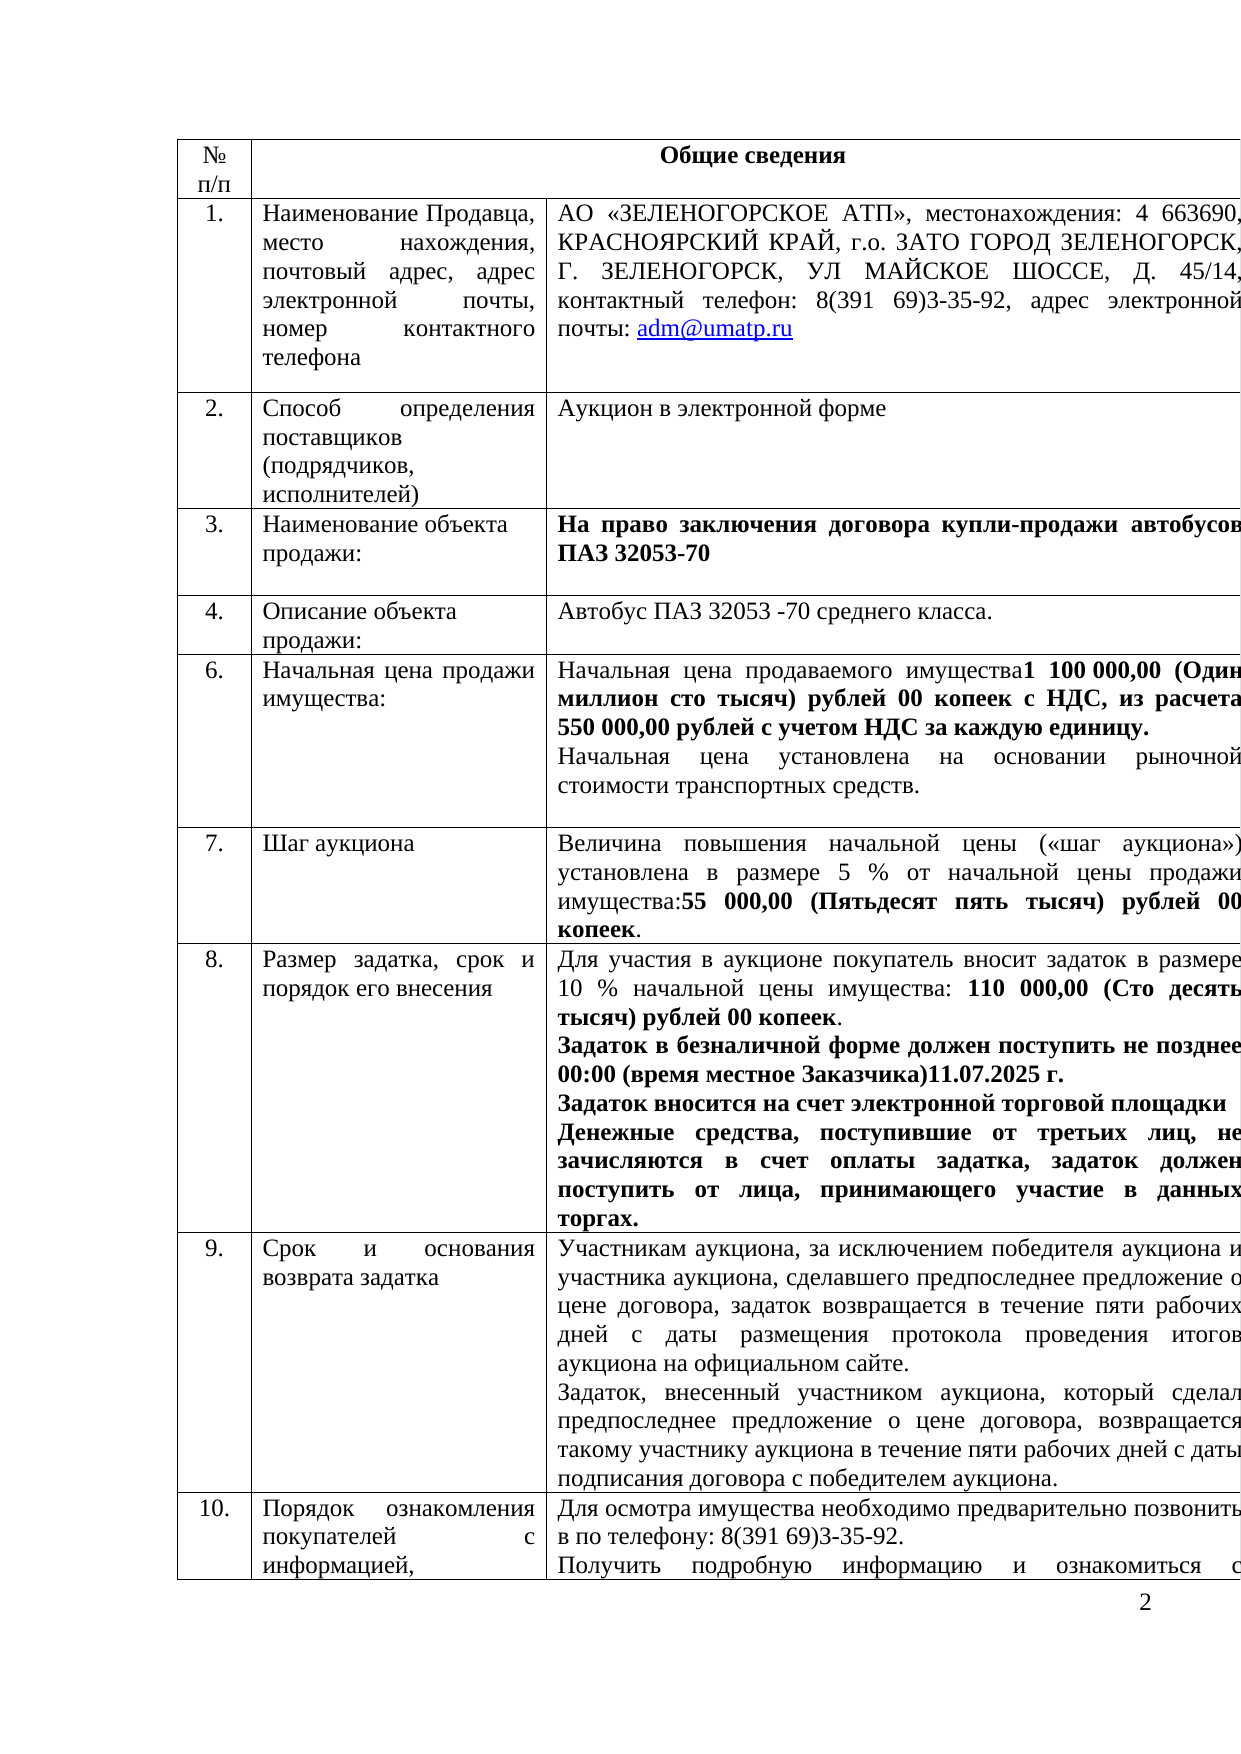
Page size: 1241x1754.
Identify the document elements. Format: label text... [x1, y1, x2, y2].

table_cell 2. [178, 393, 251, 508]
table_cell Описание объекта продажи: [252, 596, 546, 654]
table_cell Шаг аукциона [252, 828, 546, 943]
table_cell Начальная цена продаваемого имущества1 100 000,00 (Один миллион сто тысяч) рублей 00 копеек с НДС, из расчета 550 000,00 рублей с учетом НДС за каждую единицу. Начальная цена установлена на основании рыночной стоимости транспортных средств. [547, 655, 1240, 827]
table_cell Срок и основания возврата задатка [252, 1233, 546, 1492]
table_cell 3. [178, 509, 251, 595]
table_header Общие сведения [252, 140, 1240, 197]
table_cell Наименование Продавца, место нахождения, почтовый адрес, адрес электронной почты, номер контактного телефона [252, 199, 546, 392]
table_cell Начальная цена продажи имущества: [252, 655, 546, 827]
table_cell 9. [178, 1233, 251, 1492]
table_cell Величина повышения начальной цены («шаг аукциона») установлена в размере 5 % от начальной цены продажи имущества:55 000,00 (Пятьдесят пять тысяч) рублей 00 копеек. [547, 828, 1240, 943]
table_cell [252, 1493, 546, 1579]
table_cell Способ определения поставщиков (подрядчиков, исполнителей) [252, 393, 546, 508]
table_cell Автобус ПАЗ 32053 -70 среднего класса. [547, 596, 1240, 654]
table_cell Участникам аукциона, за исключением победителя аукциона и участника аукциона, сделавшего предпоследнее предложение о цене договора, задаток возвращается в течение пяти рабочих дней с даты размещения протокола проведения итогов аукциона на официальном сайте. Задаток, внесенный участником аукциона, который сделал предпоследнее предложение о цене договора, возвращается такому участнику аукциона в течение пяти рабочих дней с даты подписания договора с победителем аукциона. [547, 1233, 1240, 1492]
table_cell Аукцион в электронной форме [547, 393, 1240, 508]
table_cell Наименование объекта продажи: [252, 509, 546, 595]
table_header № п/п [178, 140, 251, 197]
table_cell Размер задатка, срок и порядок его внесения [252, 944, 546, 1232]
table_cell 1. [178, 199, 251, 392]
table_cell 6. [178, 655, 251, 827]
table_cell 4. [178, 596, 251, 654]
table_cell На право заключения договора купли-продажи автобусов ПАЗ 32053-70 [547, 509, 1240, 595]
table_cell 10. [178, 1493, 251, 1579]
table_cell 8. [178, 944, 251, 1232]
table_cell АО «ЗЕЛЕНОГОРСКОЕ АТП», местонахождения: 4 663690, КРАСНОЯРСКИЙ КРАЙ, г.о. ЗАТО ГОРОД ЗЕЛЕНОГОРСК, Г. ЗЕЛЕНОГОРСК, УЛ МАЙСКОЕ ШОССЕ, Д. 45/14, контактный телефон: 8(391 69)3-35-92, адрес электронной почты: adm@umatp.ru [547, 199, 1240, 392]
table_cell 7. [178, 828, 251, 943]
table_cell Для участия в аукционе покупатель вносит задаток в размере 10 % начальной цены имущества: 110 000,00 (Сто десять тысяч) рублей 00 копеек. Задаток в безналичной форме должен поступить не позднее 00:00 (время местное Заказчика)11.07.2025 г. Задаток вносится на счет электронной торговой площадки Денежные средства, поступившие от третьих лиц, не зачисляются в счет оплаты задатка, задаток должен поступить от лица, принимающего участие в данных торгах. [547, 944, 1240, 1232]
